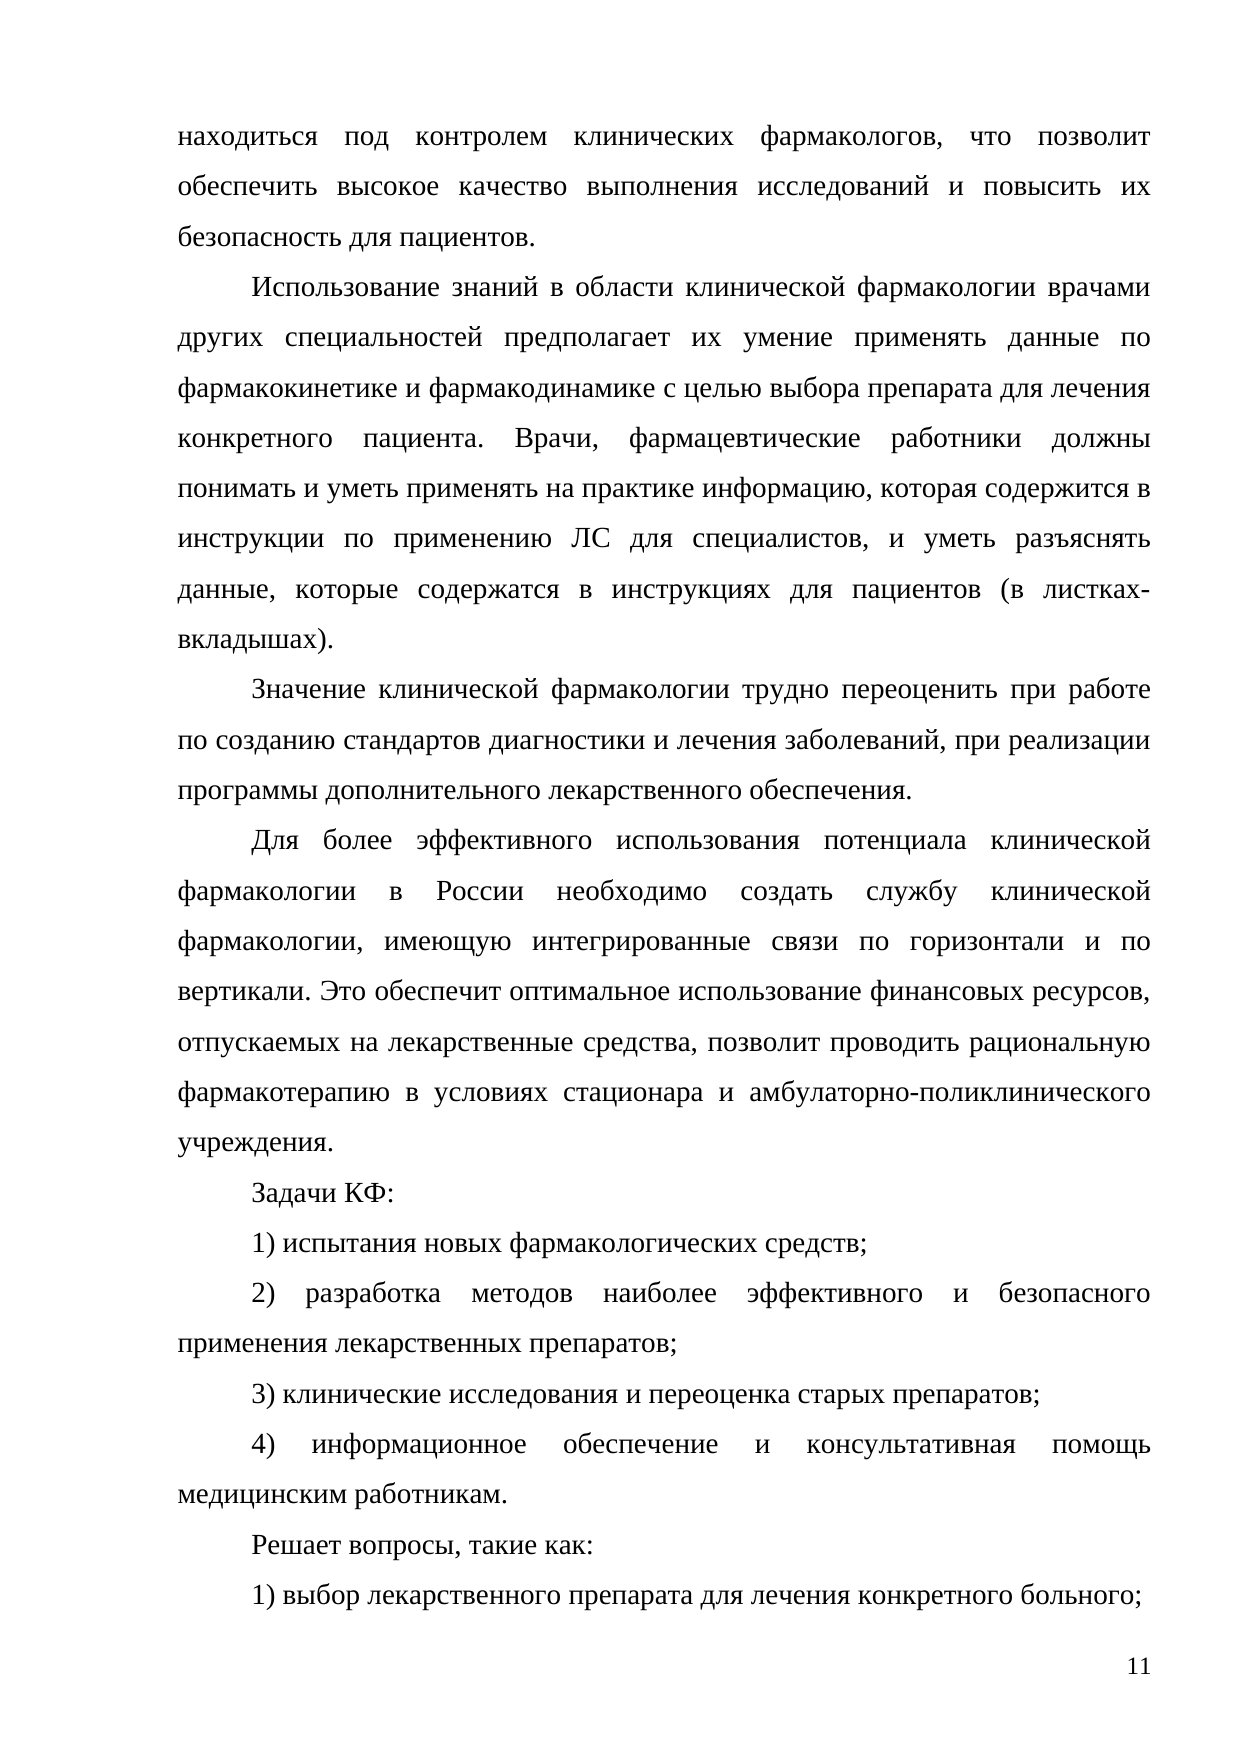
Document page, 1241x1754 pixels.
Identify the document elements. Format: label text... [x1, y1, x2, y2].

text Для более эффективного использования потенциала клинической фармакологии в России необходимо создать службу клинической фармакологии, имеющую интегрированные связи по горизонтали и по вертикали. Это обеспечит оптимальное использование финансовых ресурсов, отпускаемых на лекарственные средства, позволит проводить рациональную фармакотерапию в условиях стационара и амбулаторно-поликлинического учреждения. [177, 822, 1152, 1158]
text 2) разработка методов наиболее эффективного и безопасного применения лекарственных препаратов; [177, 1275, 1152, 1359]
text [177, 118, 1152, 252]
text Решает вопросы, такие как: [177, 1527, 1152, 1560]
text Использование знаний в области клинической фармакологии врачами других специальностей предполагает их умение применять данные по фармакокинетике и фармакодинамике с целью выбора препарата для лечения конкретного пациента. Врачи, фармацевтические работники должны понимать и уметь применять на практике информацию, которая содержится в инструкции по применению ЛС для специалистов, и уметь разъяснять данные, которые содержатся в инструкциях для пациентов (в листках-вкладышах). [177, 269, 1152, 655]
text 4) информационное обеспечение и консультативная помощь медицинским работникам. [177, 1426, 1152, 1510]
text 3) клинические исследования и переоценка старых препаратов; [177, 1376, 1152, 1409]
text 1) выбор лекарственного препарата для лечения конкретного больного; [177, 1577, 1152, 1611]
text Значение клинической фармакологии трудно переоценить при работе по созданию стандартов диагностики и лечения заболеваний, при реализации программы дополнительного лекарственного обеспечения. [177, 672, 1152, 806]
text Задачи КФ: [177, 1175, 1152, 1208]
text 1) испытания новых фармакологических средств; [177, 1225, 1152, 1258]
